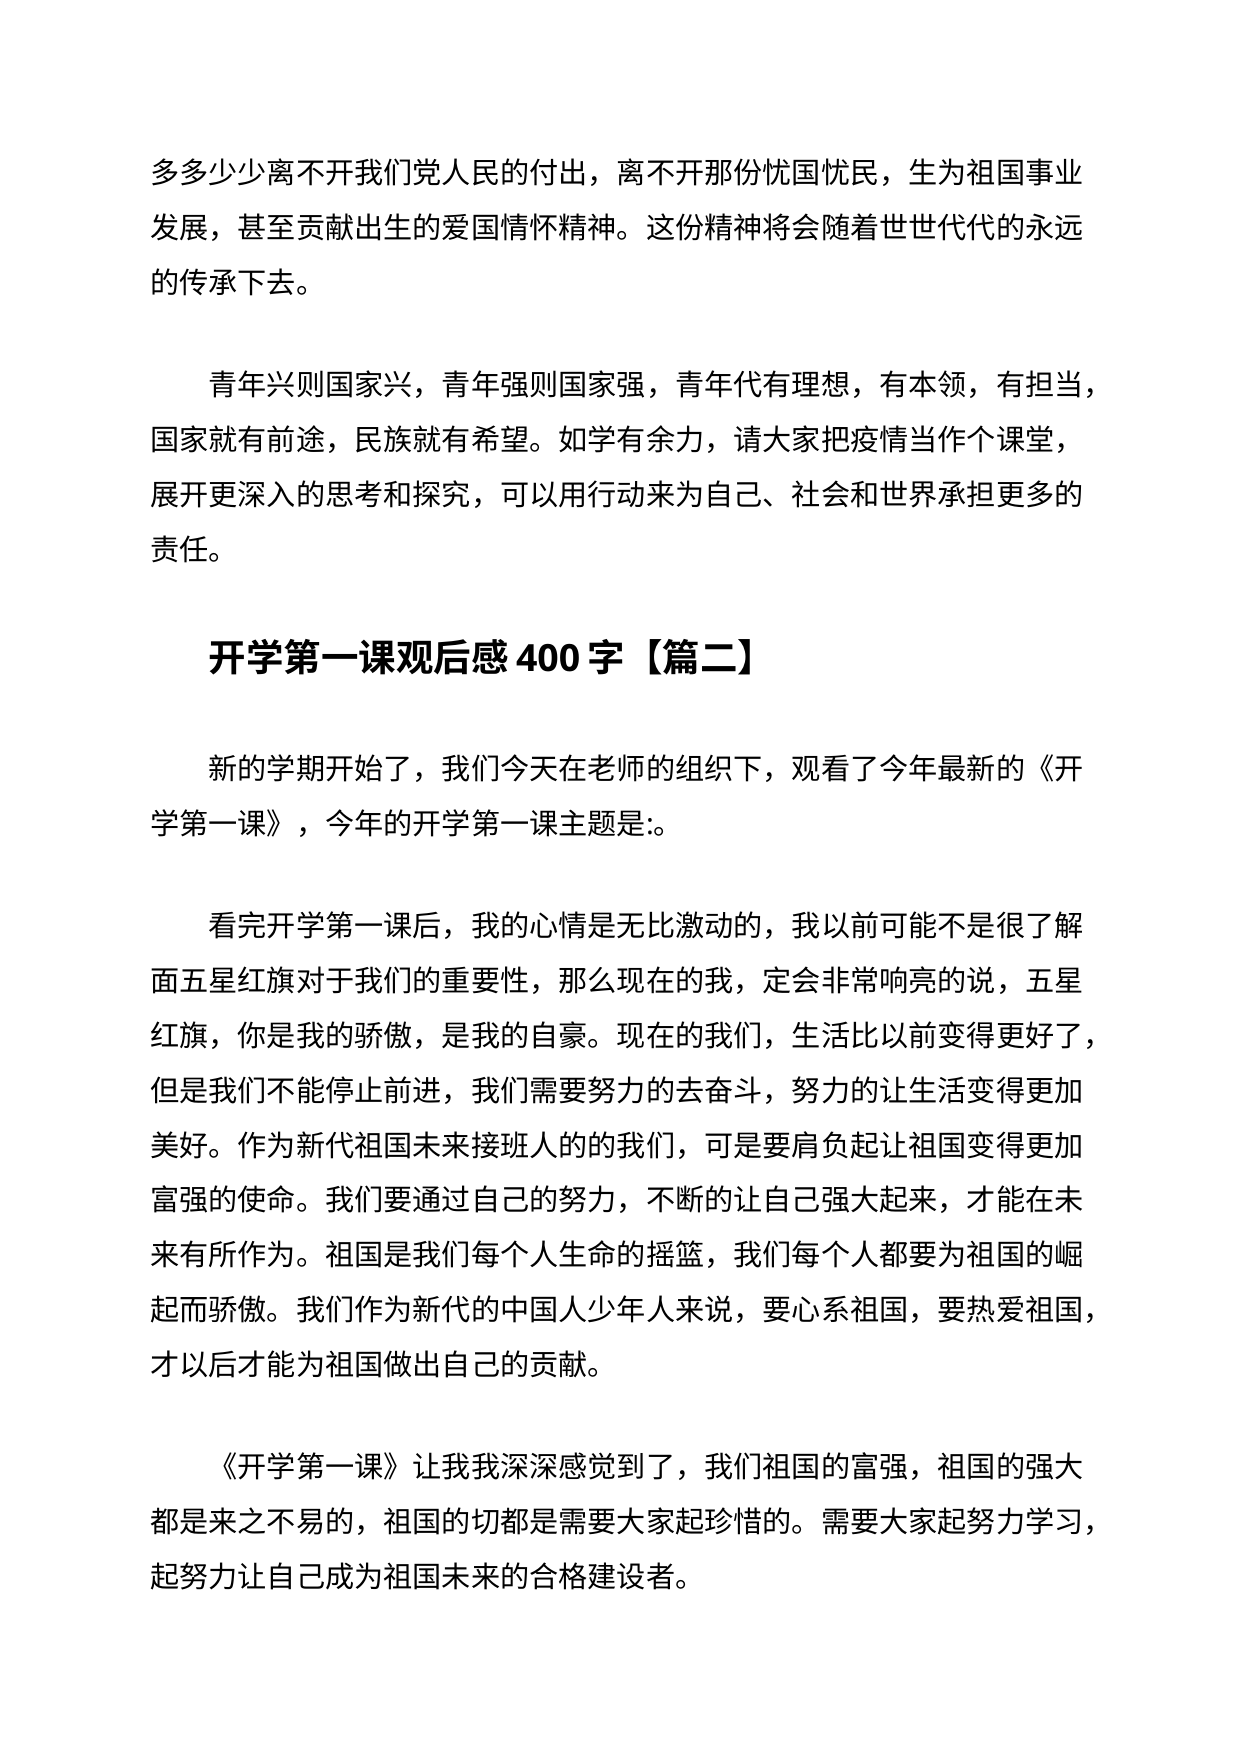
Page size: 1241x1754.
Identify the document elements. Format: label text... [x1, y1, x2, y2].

text 看完开学第一课后，我的心情是无比激动的，我以前可能不是很了解面五星红旗对于我们的重要性，那么现在的我，定会非常响亮的说，五星红旗，你是我的骄傲，是我的自豪。现在的我们，生活比以前变得更好了，但是我们不能停止前进，我们需要努力的去奋斗，努力的让生活变得更加美好。作为新代祖国未来接班人的的我们，可是要肩负起让祖国变得更加富强的使命。我们要通过自己的努力，不断的让自己强大起来，才能在未来有所作为。祖国是我们每个人生命的摇篮，我们每个人都要为祖国的崛起而骄傲。我们作为新代的中国人少年人来说，要心系祖国，要热爱祖国，才以后才能为祖国做出自己的贡献。 [150, 902, 1090, 1384]
text 《开学第一课》让我我深深感觉到了，我们祖国的富强，祖国的强大都是来之不易的，祖国的切都是需要大家起珍惜的。需要大家起努力学习，起努力让自己成为祖国未来的合格建设者。 [150, 1443, 1090, 1596]
text 新的学期开始了，我们今天在老师的组织下，观看了今年最新的《开学第一课》，今年的开学第一课主题是:。 [150, 746, 1090, 843]
text 青年兴则国家兴，青年强则国家强，青年代有理想，有本领，有担当，国家就有前途，民族就有希望。如学有余力，请大家把疫情当作个课堂，展开更深入的思考和探究，可以用行动来为自己、社会和世界承担更多的责任。 [150, 362, 1090, 568]
text 开学第一课观后感400字【篇二】 [150, 628, 1090, 682]
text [150, 150, 1090, 302]
